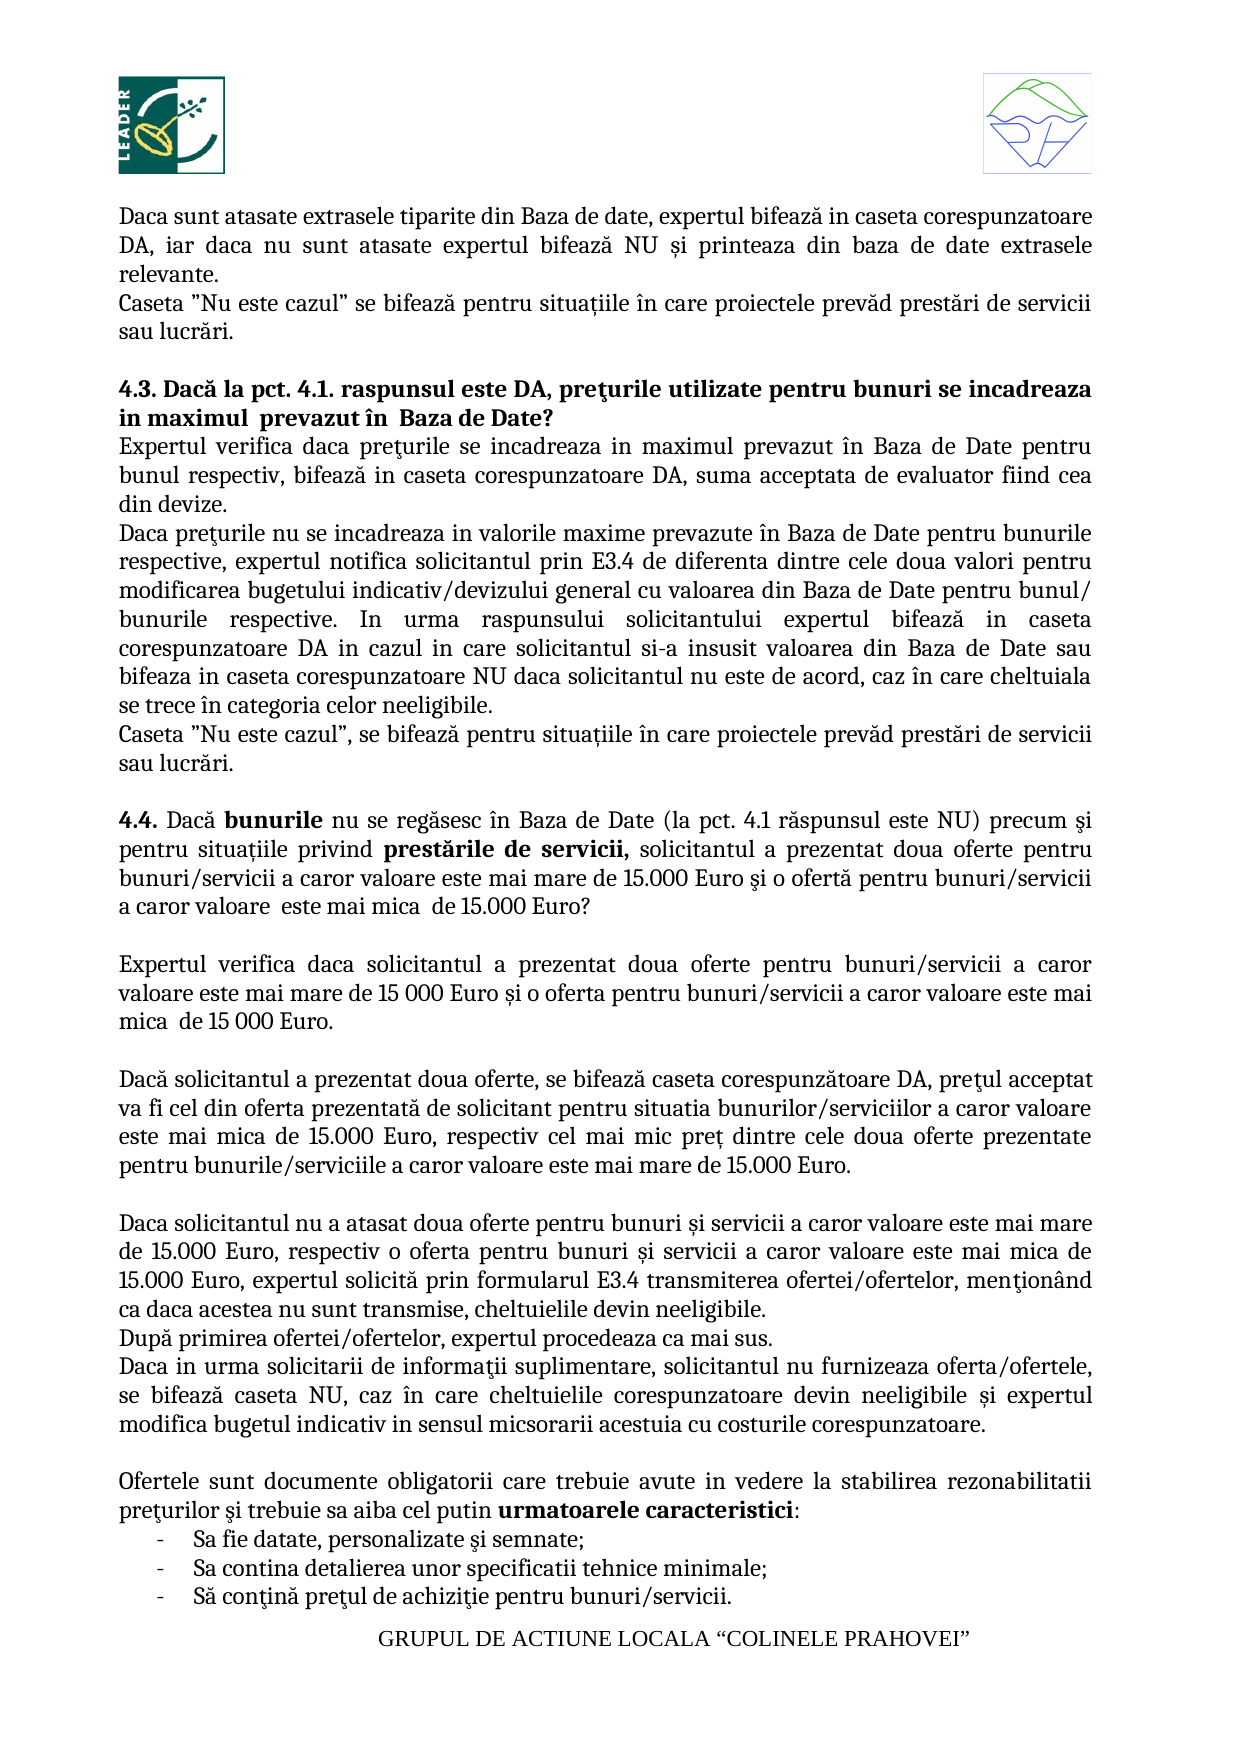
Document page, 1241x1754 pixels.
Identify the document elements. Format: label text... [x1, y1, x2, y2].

text Daca preţurile nu se incadreaza in valorile maxime prevazute în Baza de Date pentru bunurile respective, expertul notifica solicitantul prin E3.4 de diferenta dintre cele doua valori pentru modificarea bugetului indicativ/devizului general cu valoarea din Baza de Date pentru bunul/ bunurile respective. In urma raspunsului solicitantului expertul bifează in caseta corespunzatoare DA in cazul in care solicitantul si-a insusit valoarea din Baza de Date sau bifeaza in caseta corespunzatoare NU daca solicitantul nu este de acord, caz în care cheltuiala se trece în categoria celor neeligibile. [118, 518, 1093, 720]
list Sa fie datate, personalizate şi semnate; [156, 1525, 1093, 1553]
list Sa contina detalierea unor specificatii tehnice minimale; [156, 1553, 1093, 1582]
text Expertul verifica daca preţurile se incadreaza in maximul prevazut în Baza de Date pentru bunul respectiv, bifează in caseta corespunzatoare DA, suma acceptata de evaluator fiind cea din devize. [118, 432, 1093, 518]
text 4.4. Dacă bunurile nu se regăsesc în Baza de Date (la pct. 4.1 răspunsul este NU) precum şi pentru situațiile privind prestările de servicii, solicitantul a prezentat doua oferte pentru bunuri/servicii a caror valoare este mai mare de 15.000 Euro şi o ofertă pentru bunuri/servicii a caror valoare este mai mica de 15.000 Euro? [118, 806, 1093, 921]
text Daca sunt atasate extrasele tiparite din Baza de date, expertul bifează in caseta corespunzatoare DA, iar daca nu sunt atasate expertul bifează NU şi printeaza din baza de date extrasele relevante. [118, 202, 1093, 288]
text După primirea ofertei/ofertelor, expertul procedeaza ca mai sus. [118, 1323, 1093, 1352]
picture [983, 73, 1092, 174]
text Expertul verifica daca solicitantul a prezentat doua oferte pentru bunuri/servicii a caror valoare este mai mare de 15 000 Euro şi o oferta pentru bunuri/servicii a caror valoare este mai mica de 15 000 Euro. [118, 950, 1093, 1036]
text Ofertele sunt documente obligatorii care trebuie avute in vedere la stabilirea rezonabilitatii preţurilor şi trebuie sa aiba cel putin urmatoarele caracteristici: [118, 1467, 1093, 1525]
text Daca solicitantul nu a atasat doua oferte pentru bunuri şi servicii a caror valoare este mai mare de 15.000 Euro, respectiv o oferta pentru bunuri şi servicii a caror valoare este mai mica de 15.000 Euro, expertul solicită prin formularul E3.4 transmiterea ofertei/ofertelor, menţionând ca daca acestea nu sunt transmise, cheltuielile devin neeligibile. [118, 1208, 1093, 1323]
text 4.3. Dacă la pct. 4.1. raspunsul este DA, preţurile utilizate pentru bunuri se incadreaza in maximul prevazut în Baza de Date? [118, 375, 1093, 432]
text Dacă solicitantul a prezentat doua oferte, se bifează caseta corespunzătoare DA, preţul acceptat va fi cel din oferta prezentată de solicitant pentru situatia bunurilor/serviciilor a caror valoare este mai mica de 15.000 Euro, respectiv cel mai mic preț dintre cele doua oferte prezentate pentru bunurile/serviciile a caror valoare este mai mare de 15.000 Euro. [118, 1065, 1093, 1180]
list Să conţină preţul de achiziţie pentru bunuri/servicii. [156, 1582, 1093, 1611]
text Caseta ”Nu este cazul” se bifează pentru situațiile în care proiectele prevăd prestări de servicii sau lucrări. [118, 288, 1093, 346]
text Caseta ”Nu este cazul”, se bifează pentru situațiile în care proiectele prevăd prestări de servicii sau lucrări. [118, 720, 1093, 777]
text Daca in urma solicitarii de informaţii suplimentare, solicitantul nu furnizeaza oferta/ofertele, se bifează caseta NU, caz în care cheltuielile corespunzatoare devin neeligibile şi expertul modifica bugetul indicativ in sensul micsorarii acestuia cu costurile corespunzatoare. [118, 1352, 1093, 1438]
